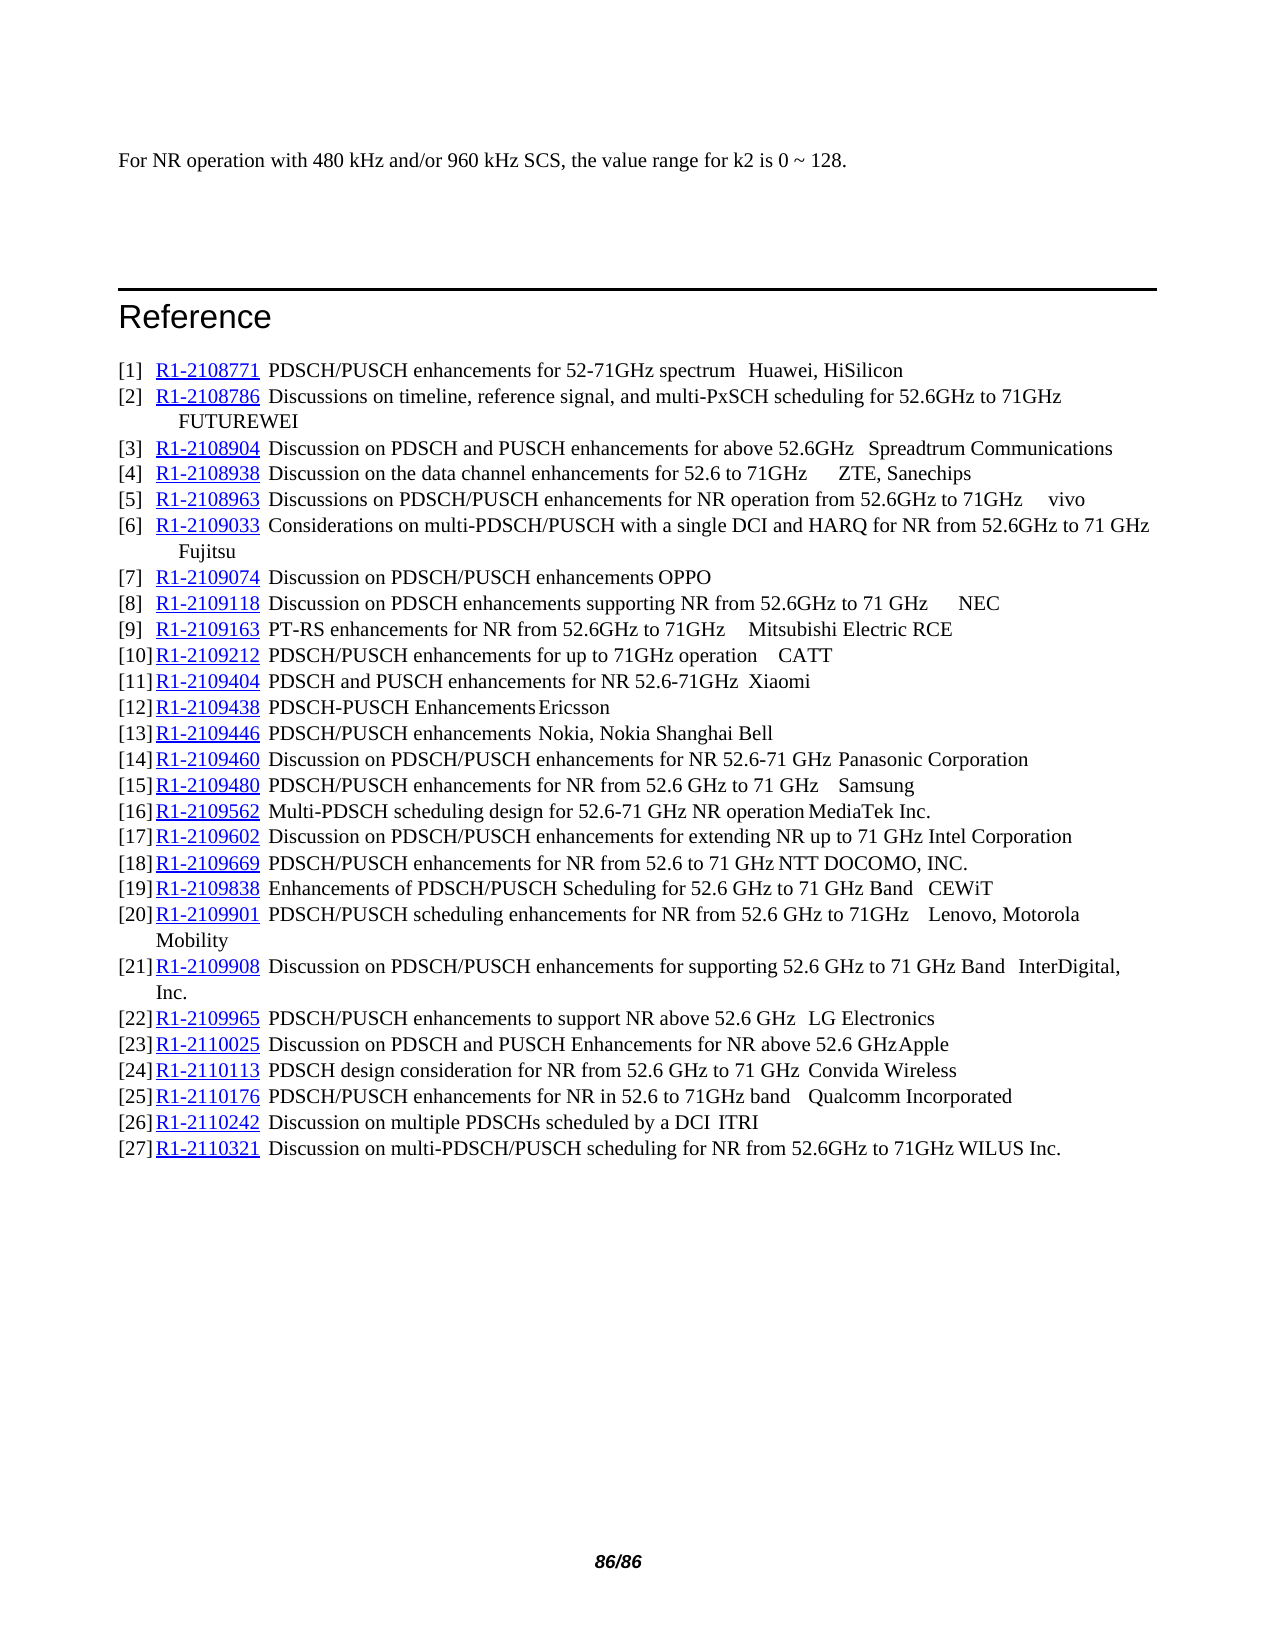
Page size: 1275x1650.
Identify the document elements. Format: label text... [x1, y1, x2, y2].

list R1-2109908 Discussion on PDSCH/PUSCH enhancements for supporting 52.6 GHz to 71 GHz Band InterDigital, Inc. [118, 954, 1157, 1004]
list R1-2110025 Discussion on PDSCH and PUSCH Enhancements for NR above 52.6 GHz Apple [118, 1032, 1157, 1056]
list R1-2108904 Discussion on PDSCH and PUSCH enhancements for above 52.6GHz Spreadtrum Communications [118, 435, 1157, 459]
list R1-2109163 PT-RS enhancements for NR from 52.6GHz to 71GHz Mitsubishi Electric RCE [118, 617, 1157, 641]
list R1-2109212 PDSCH/PUSCH enhancements for up to 71GHz operation CATT [118, 643, 1157, 667]
list R1-2109669 PDSCH/PUSCH enhancements for NR from 52.6 to 71 GHz NTT DOCOMO, INC. [118, 850, 1157, 874]
text For NR operation with 480 kHz and/or 960 kHz SCS, the value range for k2 is 0 ~ 128. [118, 148, 1157, 172]
list R1-2109838 Enhancements of PDSCH/PUSCH Scheduling for 52.6 GHz to 71 GHz Band CEWiT [118, 876, 1157, 900]
list R1-2110113 PDSCH design consideration for NR from 52.6 GHz to 71 GHz Convida Wireless [118, 1058, 1157, 1082]
list R1-2109118 Discussion on PDSCH enhancements supporting NR from 52.6GHz to 71 GHz NEC [118, 591, 1157, 615]
list R1-2109460 Discussion on PDSCH/PUSCH enhancements for NR 52.6-71 GHz Panasonic Corporation [118, 747, 1157, 771]
list R1-2109562 Multi-PDSCH scheduling design for 52.6-71 GHz NR operation MediaTek Inc. [118, 798, 1157, 823]
subtitle Reference [118, 291, 1157, 336]
list R1-2109074 Discussion on PDSCH/PUSCH enhancements OPPO [118, 565, 1157, 589]
list R1-2109033 Considerations on multi-PDSCH/PUSCH with a single DCI and HARQ for NR from 52.6GHz to 71 GHz Fujitsu [118, 513, 1157, 563]
list R1-2108963 Discussions on PDSCH/PUSCH enhancements for NR operation from 52.6GHz to 71GHz vivo [118, 487, 1157, 511]
list R1-2108771 PDSCH/PUSCH enhancements for 52-71GHz spectrum Huawei, HiSilicon [118, 358, 1157, 382]
list R1-2109480 PDSCH/PUSCH enhancements for NR from 52.6 GHz to 71 GHz Samsung [118, 773, 1157, 797]
list R1-2108786 Discussions on timeline, reference signal, and multi-PxSCH scheduling for 52.6GHz to 71GHz FUTUREWEI [118, 383, 1157, 433]
list R1-2109404 PDSCH and PUSCH enhancements for NR 52.6-71GHz Xiaomi [118, 669, 1157, 693]
list R1-2109901 PDSCH/PUSCH scheduling enhancements for NR from 52.6 GHz to 71GHz Lenovo, Motorola Mobility [118, 902, 1157, 952]
list R1-2108938 Discussion on the data channel enhancements for 52.6 to 71GHz ZTE, Sanechips [118, 461, 1157, 485]
list R1-2109602 Discussion on PDSCH/PUSCH enhancements for extending NR up to 71 GHz Intel Corporation [118, 824, 1157, 848]
list R1-2110321 Discussion on multi-PDSCH/PUSCH scheduling for NR from 52.6GHz to 71GHz WILUS Inc. [118, 1136, 1157, 1160]
list R1-2110242 Discussion on multiple PDSCHs scheduled by a DCI ITRI [118, 1110, 1157, 1134]
list R1-2109446 PDSCH/PUSCH enhancements Nokia, Nokia Shanghai Bell [118, 721, 1157, 745]
list R1-2109438 PDSCH-PUSCH Enhancements Ericsson [118, 695, 1157, 719]
list R1-2109965 PDSCH/PUSCH enhancements to support NR above 52.6 GHz LG Electronics [118, 1006, 1157, 1030]
list R1-2110176 PDSCH/PUSCH enhancements for NR in 52.6 to 71GHz band Qualcomm Incorporated [118, 1084, 1157, 1108]
